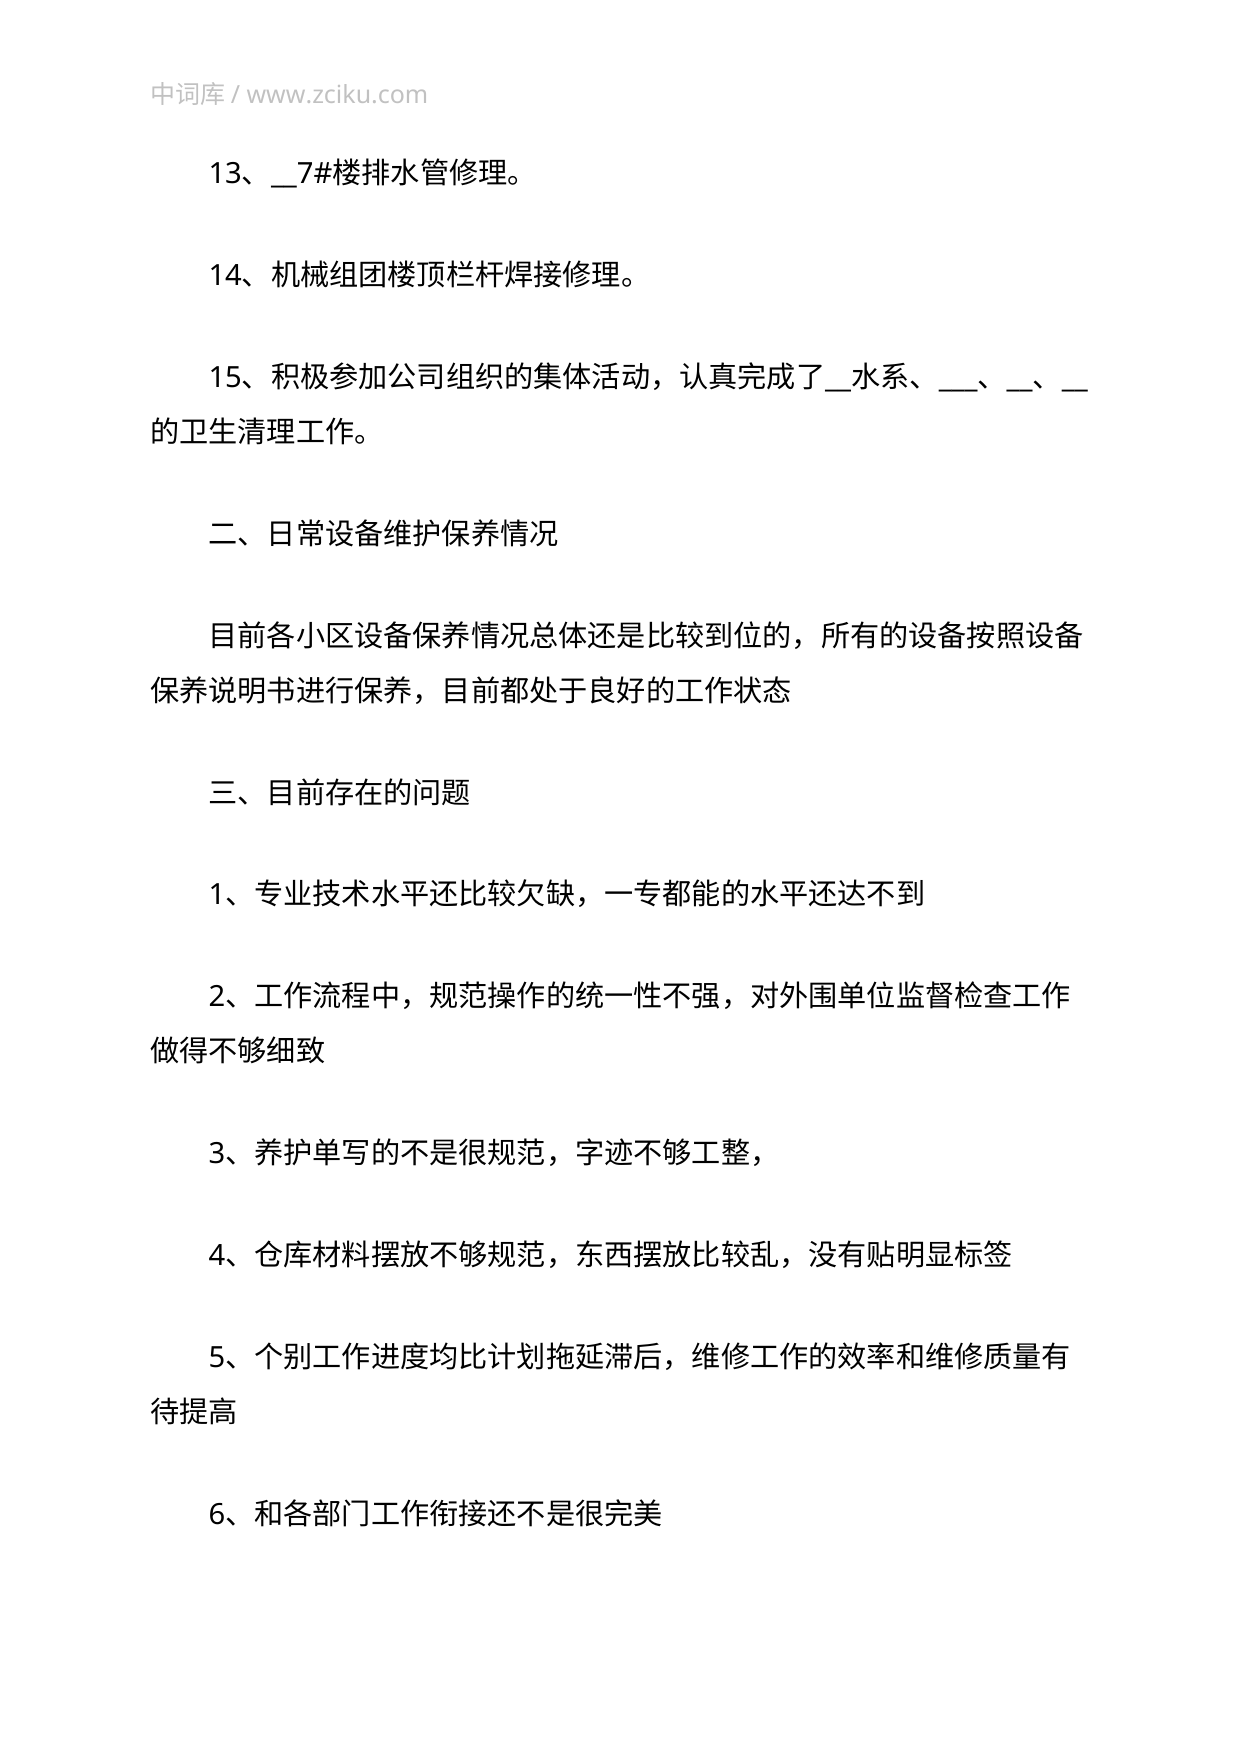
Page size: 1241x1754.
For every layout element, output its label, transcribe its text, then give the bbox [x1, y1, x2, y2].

text 2、工作流程中，规范操作的统一性不强，对外围单位监督检查工作做得不够细致 [150, 973, 1090, 1070]
text 4、仓库材料摆放不够规范，东西摆放比较乱，没有贴明显标签 [150, 1232, 1090, 1274]
text 6、和各部门工作衔接还不是很完美 [150, 1490, 1090, 1533]
text 二、日常设备维护保养情况 [150, 511, 1090, 553]
text 14、机械组团楼顶栏杆焊接修理。 [150, 252, 1090, 294]
text 目前各小区设备保养情况总体还是比较到位的，所有的设备按照设备保养说明书进行保养，目前都处于良好的工作状态 [150, 612, 1090, 710]
text 三、目前存在的问题 [150, 769, 1090, 811]
text 1、专业技术水平还比较欠缺，一专都能的水平还达不到 [150, 871, 1090, 913]
text 5、个别工作进度均比计划拖延滞后，维修工作的效率和维修质量有待提高 [150, 1334, 1090, 1431]
text 13、__7#楼排水管修理。 [150, 150, 1090, 192]
text 15、积极参加公司组织的集体活动，认真完成了__水系、___、__、__的卫生清理工作。 [150, 354, 1090, 451]
text 3、养护单写的不是很规范，字迹不够工整， [150, 1130, 1090, 1172]
